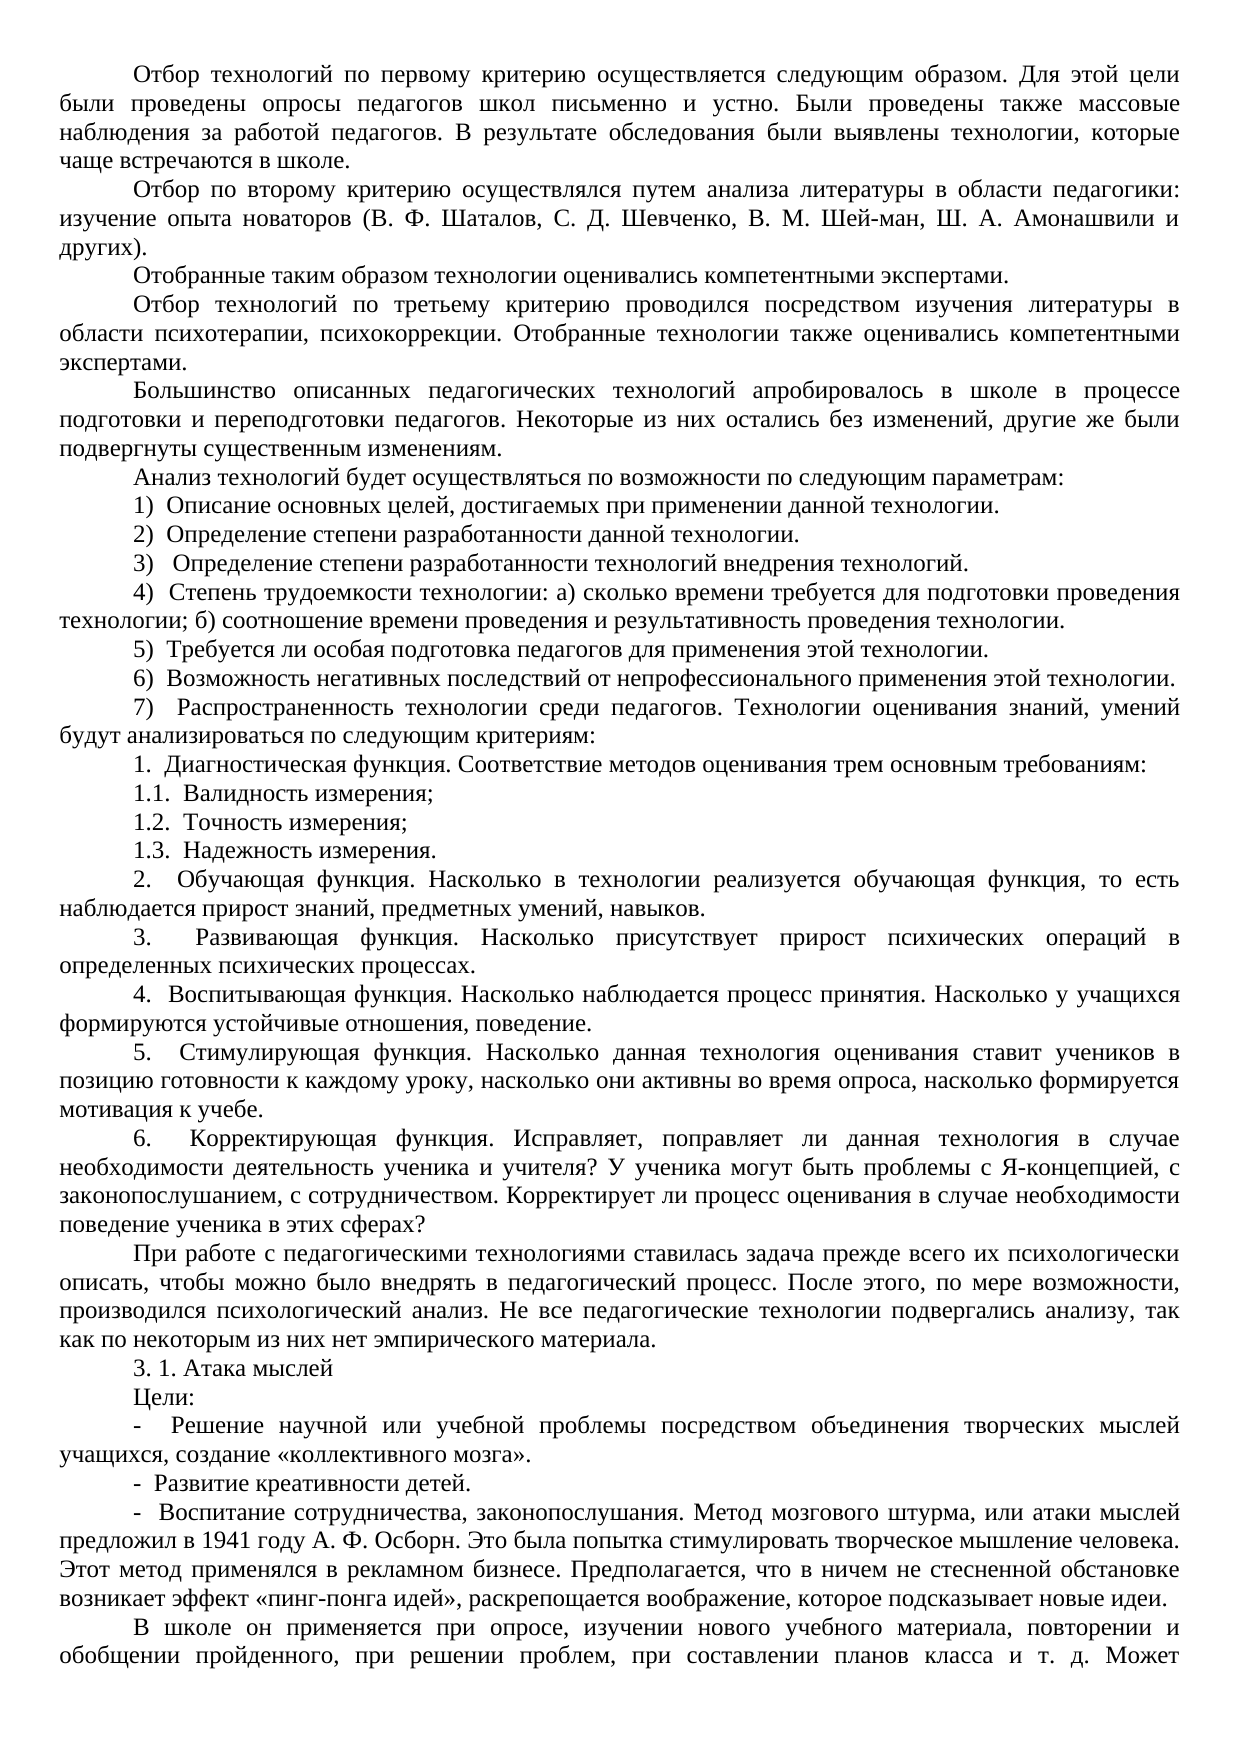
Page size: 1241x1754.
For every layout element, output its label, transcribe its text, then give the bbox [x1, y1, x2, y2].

text 3. 1. Атака мыслей [59, 1353, 1181, 1382]
text 4. Воспитывающая функция. Насколько наблюдается процесс принятия. Насколько у учащихся формируются устойчивые отношения, поведение. [59, 979, 1181, 1037]
text Отобранные таким образом технологии оценивались компетентными экспертами. [59, 260, 1181, 289]
text 6) Возможность негативных последствий от непрофессионального применения этой технологии. [59, 663, 1181, 692]
text 1.3. Надежность измерения. [59, 835, 1181, 864]
text Отбор по второму критерию осуществлялся путем анализа литературы в области педагогики: изучение опыта новаторов (В. Ф. Шаталов, С. Д. Шевченко, В. М. Шей-ман, Ш. А. Амонашвили и других). [59, 174, 1181, 260]
text 2) Определение степени разработанности данной технологии. [59, 519, 1181, 548]
text 2. Обучающая функция. Насколько в технологии реализуется обучающая функция, то есть наблюдается прирост знаний, предметных умений, навыков. [59, 864, 1181, 922]
text Отбор технологий по третьему критерию проводился посредством изучения литературы в области психотерапии, психокоррекции. Отобранные технологии также оценивались компетентными экспертами. [59, 289, 1181, 375]
text - Решение научной или учебной проблемы посредством объединения творческих мыслей учащихся, создание «коллективного мозга». [59, 1410, 1181, 1468]
text 3. Развивающая функция. Насколько присутствует прирост психических операций в определенных психических процессах. [59, 922, 1181, 979]
text 1.2. Точность измерения; [59, 807, 1181, 835]
text Анализ технологий будет осуществляться по возможности по следующим параметрам: [59, 462, 1181, 490]
text - Воспитание сотрудничества, законопослушания. Метод мозгового штурма, или атаки мыслей предложил в 1941 году А. Ф. Осборн. Это была попытка стимулировать творческое мышление человека. Этот метод применялся в рекламном бизнесе. Предполагается, что в ничем не стесненной обстановке возникает эффект «пинг-понга идей», раскрепощается воображение, которое подсказывает новые идеи. [59, 1497, 1181, 1612]
text 3) Определение степени разработанности технологий внедрения технологий. [59, 548, 1181, 577]
text При работе с педагогическими технологиями ставилась задача прежде всего их психологически описать, чтобы можно было внедрять в педагогический процесс. После этого, по мере возможности, производился психологический анализ. Не все педагогические технологии подвергались анализу, так как по некоторым из них нет эмпирического материала. [59, 1238, 1181, 1353]
text 5) Требуется ли особая подготовка педагогов для применения этой технологии. [59, 634, 1181, 663]
text Цели: [59, 1382, 1181, 1410]
text 1.1. Валидность измерения; [59, 778, 1181, 807]
text 7) Распространенность технологии среди педагогов. Технологии оценивания знаний, умений будут анализироваться по следующим критериям: [59, 692, 1181, 749]
text 1. Диагностическая функция. Соответствие методов оценивания трем основным требованиям: [59, 749, 1181, 778]
text Большинство описанных педагогических технологий апробировалось в школе в процессе подготовки и переподготовки педагогов. Некоторые из них остались без изменений, другие же были подвергнуты существенным изменениям. [59, 375, 1181, 462]
text 4) Степень трудоемкости технологии: а) сколько времени требуется для подготовки проведения технологии; б) соотношение времени проведения и результативность проведения технологии. [59, 577, 1181, 634]
text 1) Описание основных целей, достигаемых при применении данной технологии. [59, 490, 1181, 519]
text - Развитие креативности детей. [59, 1468, 1181, 1497]
text 5. Стимулирующая функция. Насколько данная технология оценивания ставит учеников в позицию готовности к каждому уроку, насколько они активны во время опроса, насколько формируется мотивация к учебе. [59, 1037, 1181, 1123]
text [59, 1612, 1181, 1669]
text Отбор технологий по первому критерию осуществляется следующим образом. Для этой цели были проведены опросы педагогов школ письменно и устно. Были проведены также массовые наблюдения за работой педагогов. В результате обследования были выявлены технологии, которые чаще встречаются в школе. [59, 59, 1181, 174]
text 6. Корректирующая функция. Исправляет, поправляет ли данная технология в случае необходимости деятельность ученика и учителя? У ученика могут быть проблемы с Я-концепцией, с законопослушанием, с сотрудничеством. Корректирует ли процесс оценивания в случае необходимости поведение ученика в этих сферах? [59, 1123, 1181, 1238]
